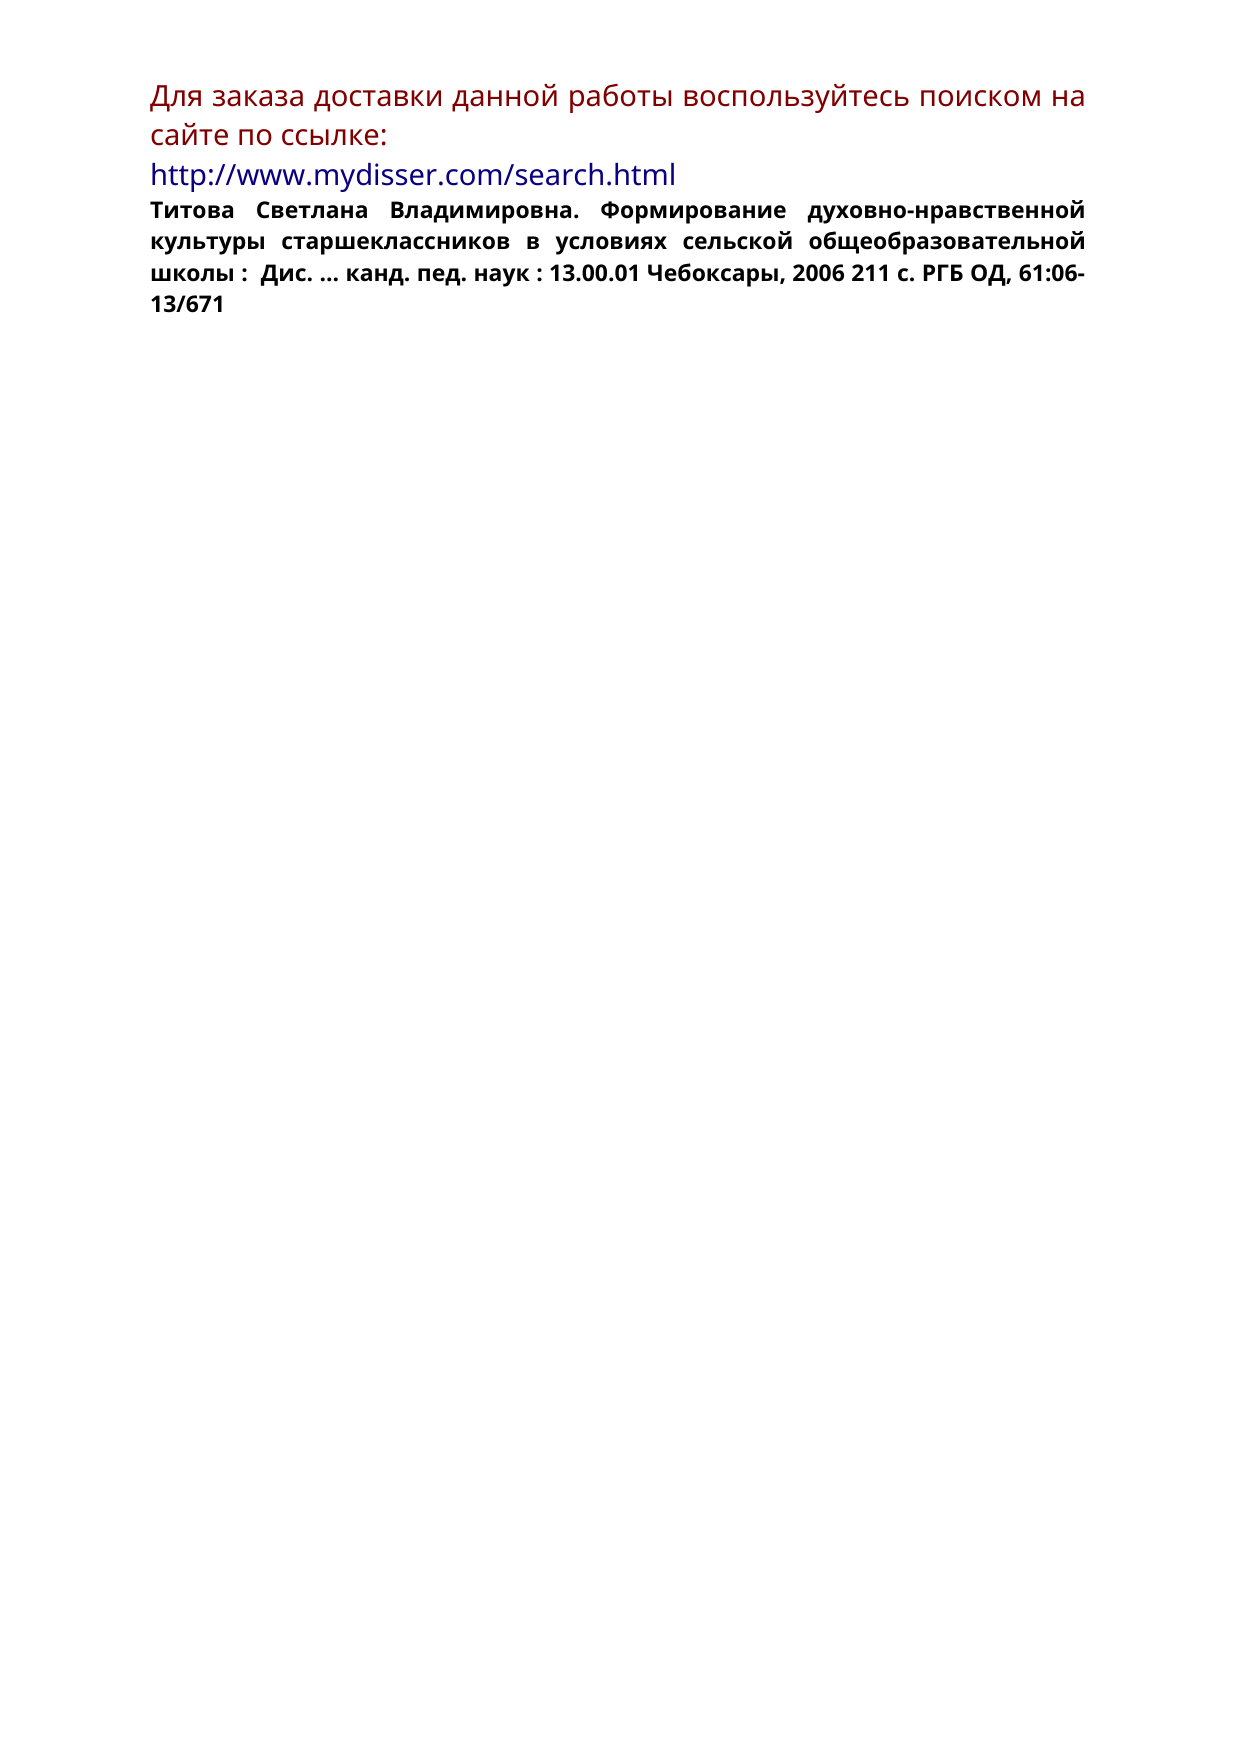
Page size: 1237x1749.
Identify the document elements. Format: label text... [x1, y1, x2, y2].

text Титова Светлана Владимировна. Формирование духовно-нравственной культуры старшеклассников в условиях сельской общеобразовательной школы : Дис. ... канд. пед. наук : 13.00.01 Чебоксары, 2006 211 с. РГБ ОД, 61:06-13/671 [150, 194, 1086, 319]
